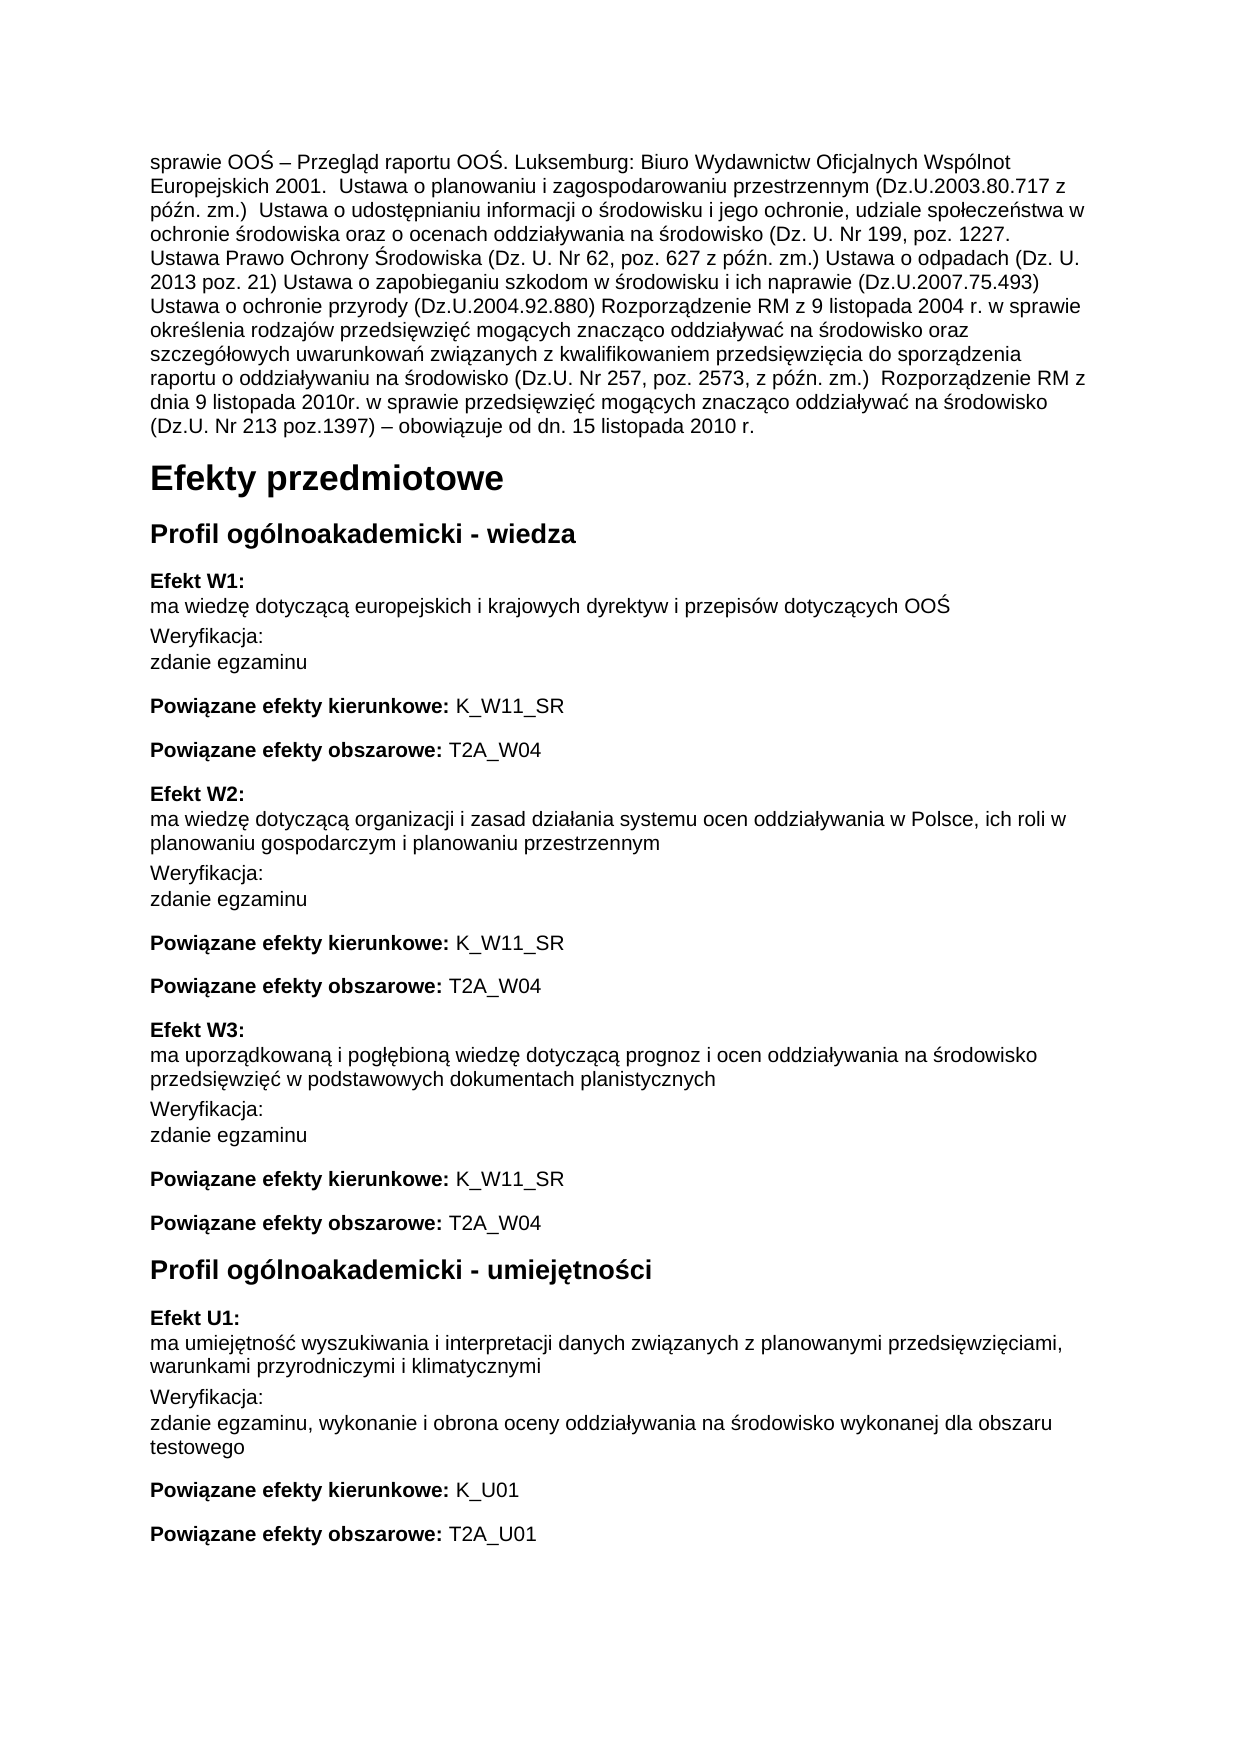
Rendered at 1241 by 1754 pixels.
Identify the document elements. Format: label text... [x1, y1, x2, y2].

text ma uporządkowaną i pogłębioną wiedzę dotyczącą prognoz i ocen oddziaływania na środowisko przedsięwzięć w podstawowych dokumentach planistycznych [150, 1043, 1090, 1091]
text ma umiejętność wyszukiwania i interpretacji danych związanych z planowanymi przedsięwzięciami, warunkami przyrodniczymi i klimatycznymi [150, 1330, 1090, 1378]
text Powiązane efekty kierunkowe: K_W11_SR [150, 930, 1090, 954]
text Weryfikacja: [150, 1384, 1090, 1408]
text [150, 150, 1090, 437]
subtitle Profil ogólnoakademicki - umiejętności [150, 1254, 1090, 1286]
subtitle Efekty przedmiotowe [150, 457, 1090, 498]
text zdanie egzaminu, wykonanie i obrona oceny oddziaływania na środowisko wykonanej dla obszaru testowego [150, 1411, 1090, 1458]
subtitle Profil ogólnoakademicki - wiedza [150, 518, 1090, 549]
text Weryfikacja: [150, 624, 1090, 648]
text Powiązane efekty obszarowe: T2A_U01 [150, 1522, 1090, 1546]
text Weryfikacja: [150, 861, 1090, 884]
text Powiązane efekty obszarowe: T2A_W04 [150, 738, 1090, 762]
text Efekt W1: [150, 569, 1090, 593]
text zdanie egzaminu [150, 1123, 1090, 1147]
text zdanie egzaminu [150, 650, 1090, 674]
text ma wiedzę dotyczącą europejskich i krajowych dyrektyw i przepisów dotyczących OOŚ [150, 594, 1090, 618]
text Efekt W3: [150, 1018, 1090, 1042]
text Efekt U1: [150, 1305, 1090, 1329]
text Powiązane efekty kierunkowe: K_W11_SR [150, 694, 1090, 718]
text Weryfikacja: [150, 1097, 1090, 1121]
text Powiązane efekty obszarowe: T2A_W04 [150, 974, 1090, 998]
text ma wiedzę dotyczącą organizacji i zasad działania systemu ocen oddziaływania w Polsce, ich roli w planowaniu gospodarczym i planowaniu przestrzennym [150, 806, 1090, 854]
text Efekt W2: [150, 781, 1090, 805]
text Powiązane efekty kierunkowe: K_U01 [150, 1478, 1090, 1502]
text zdanie egzaminu [150, 887, 1090, 911]
text Powiązane efekty kierunkowe: K_W11_SR [150, 1167, 1090, 1191]
text Powiązane efekty obszarowe: T2A_W04 [150, 1211, 1090, 1234]
